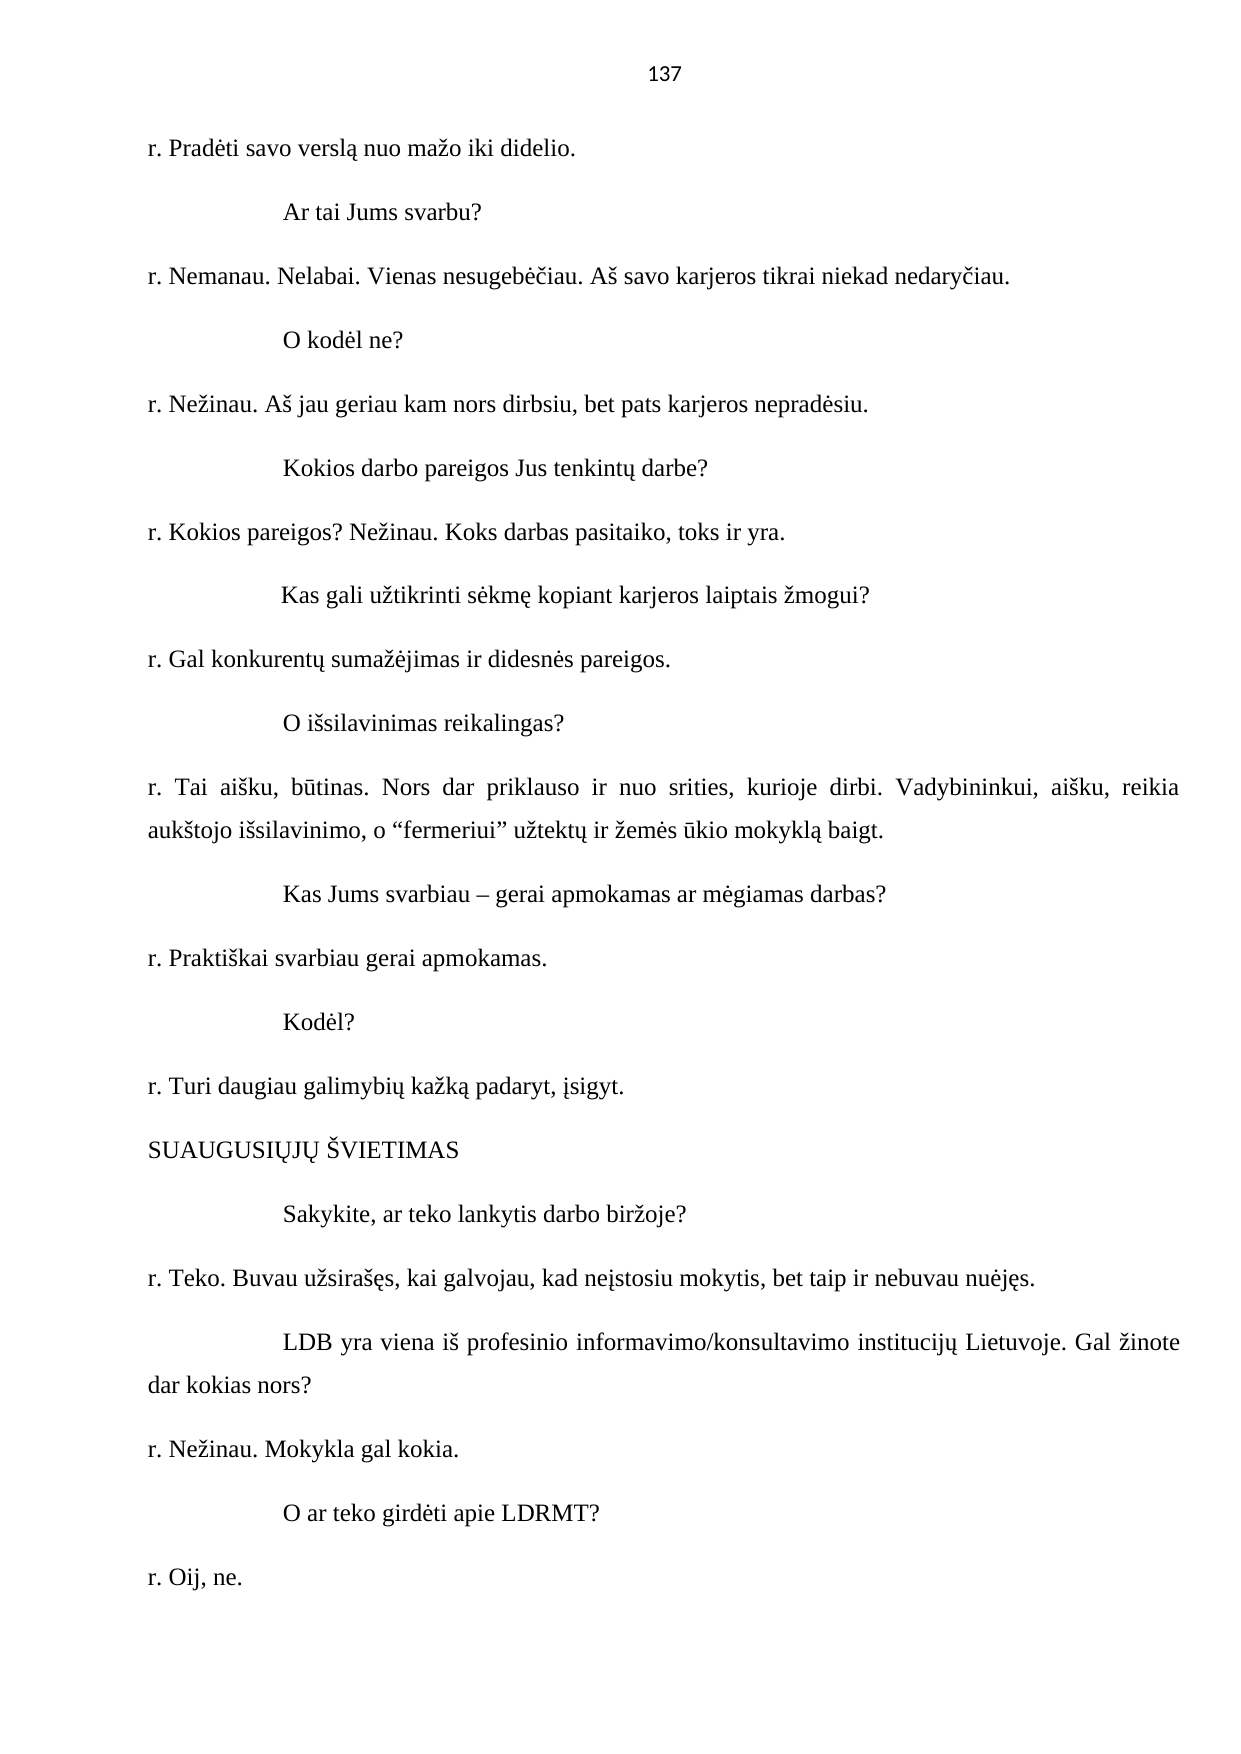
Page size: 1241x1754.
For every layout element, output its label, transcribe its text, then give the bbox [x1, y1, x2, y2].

text r. Gal konkurentų sumažėjimas ir didesnės pareigos. [148, 644, 1181, 673]
text O ar teko girdėti apie LDRMT? [148, 1498, 1181, 1527]
text r. Tai aišku, būtinas. Nors dar priklauso ir nuo srities, kurioje dirbi. Vadybininkui, aišku, reikia aukštojo išsilavinimo, o “fermeriui” užtektų ir žemės ūkio mokyklą baigt. [148, 772, 1181, 844]
text r. Praktiškai svarbiau gerai apmokamas. [148, 943, 1181, 972]
text Kas gali užtikrinti sėkmę kopiant karjeros laiptais žmogui? [148, 581, 1181, 609]
text LDB yra viena iš profesinio informavimo/konsultavimo institucijų Lietuvoje. Gal žinote dar kokias nors? [148, 1327, 1181, 1399]
text Sakykite, ar teko lankytis darbo biržoje? [148, 1199, 1181, 1228]
text r. Pradėti savo verslą nuo mažo iki didelio. [148, 133, 1181, 162]
text r. Nežinau. Aš jau geriau kam nors dirbsiu, bet pats karjeros nepradėsiu. [148, 389, 1181, 417]
text O kodėl ne? [148, 325, 1181, 353]
text Kodėl? [148, 1007, 1181, 1036]
text Kokios darbo pareigos Jus tenkintų darbe? [148, 453, 1181, 481]
text r. Teko. Buvau užsirašęs, kai galvojau, kad neįstosiu mokytis, bet taip ir nebuvau nuėjęs. [148, 1263, 1181, 1292]
text SUAUGUSIŲJŲ ŠVIETIMAS [148, 1135, 1181, 1164]
text r. Turi daugiau galimybių kažką padaryt, įsigyt. [148, 1071, 1181, 1100]
text Kas Jums svarbiau – gerai apmokamas ar mėgiamas darbas? [148, 879, 1181, 908]
text r. Kokios pareigos? Nežinau. Koks darbas pasitaiko, toks ir yra. [148, 517, 1181, 545]
text O išsilavinimas reikalingas? [148, 708, 1181, 737]
text Ar tai Jums svarbu? [185, 197, 1181, 226]
text r. Nemanau. Nelabai. Vienas nesugebėčiau. Aš savo karjeros tikrai niekad nedaryčiau. [148, 261, 1181, 289]
text r. Oij, ne. [148, 1562, 1181, 1591]
text r. Nežinau. Mokykla gal kokia. [148, 1434, 1181, 1463]
